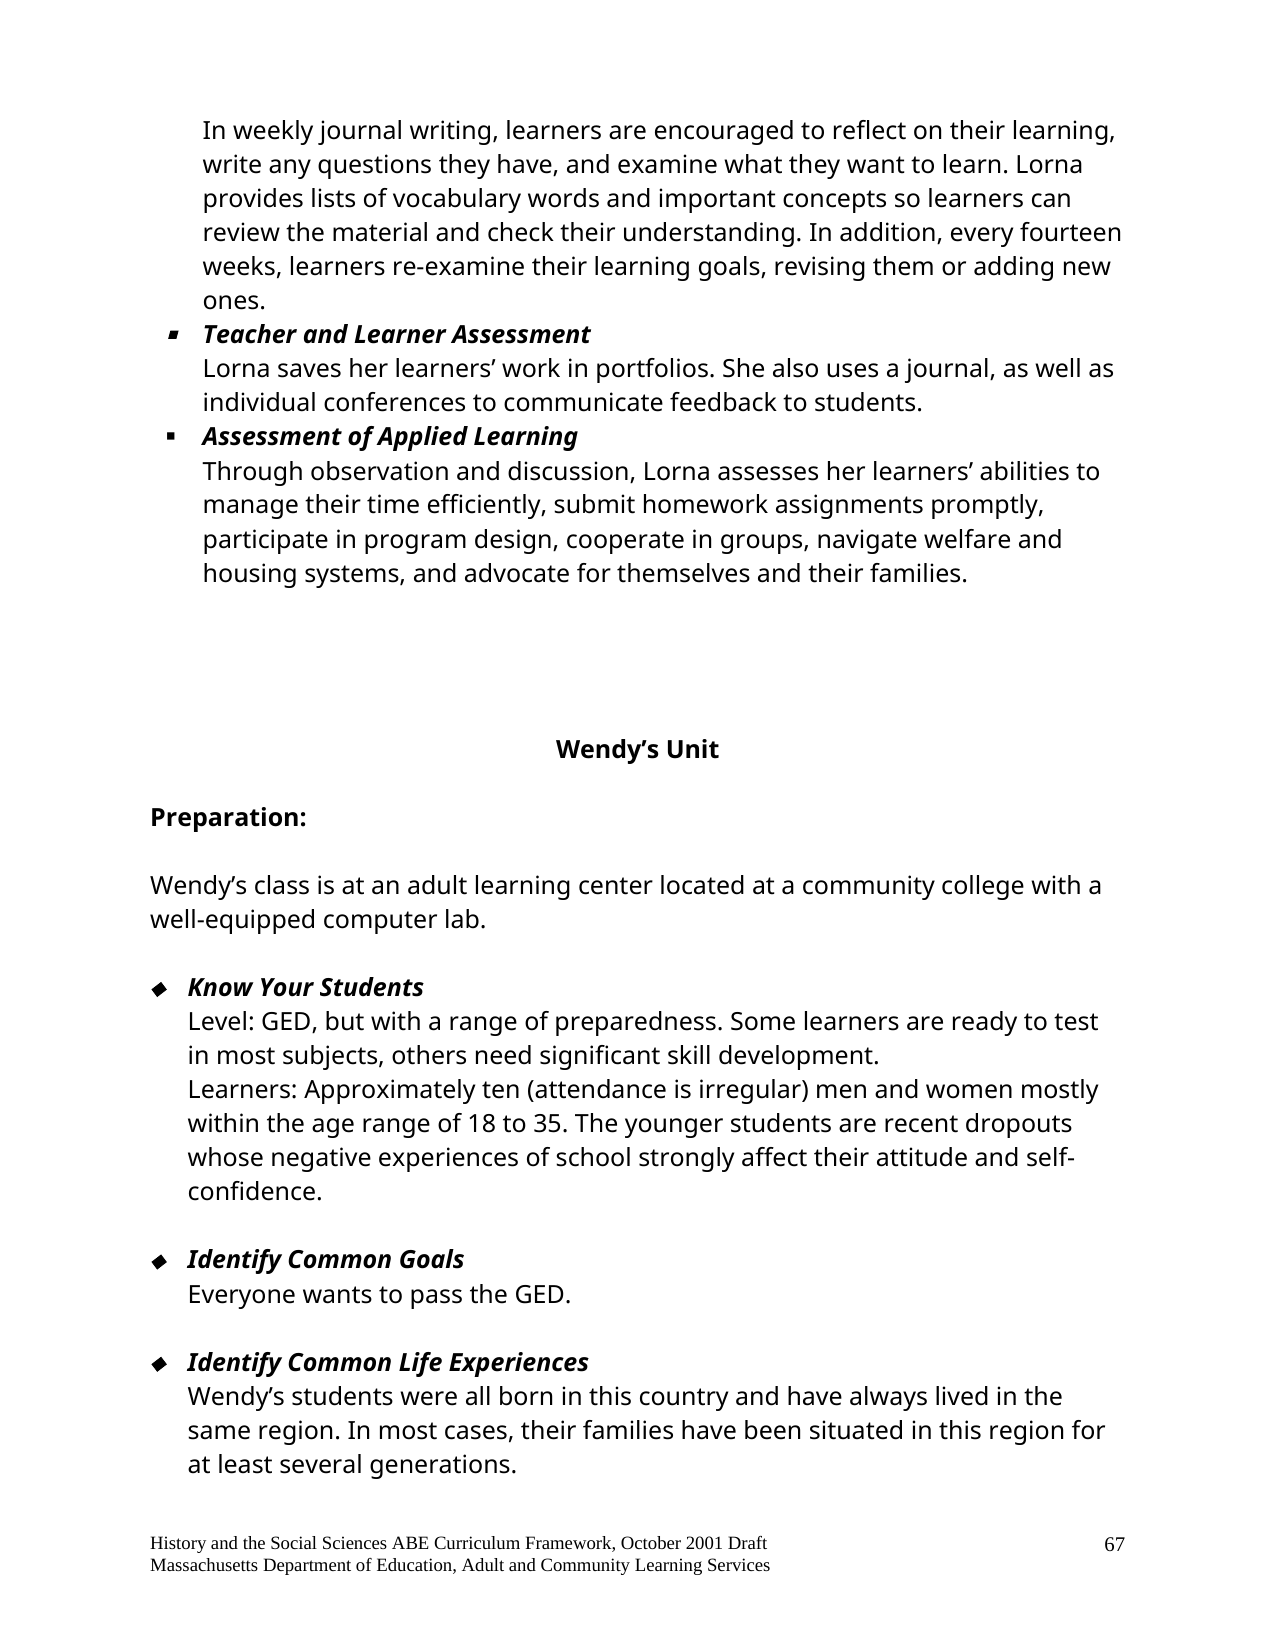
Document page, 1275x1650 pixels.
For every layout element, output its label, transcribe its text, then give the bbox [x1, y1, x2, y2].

text Level: GED, but with a range of preparedness. Some learners are ready to test in most subjects, others need significant skill development. [187, 1004, 1125, 1072]
text Wendy’s class is at an adult learning center located at a community college with a well-equipped computer lab. [150, 867, 1125, 936]
text Everyone wants to pass the GED. [187, 1276, 1125, 1310]
text Lorna saves her learners’ work in portfolios. She also uses a journal, as well as individual conferences to communicate feedback to students. [202, 351, 1125, 419]
text In weekly journal writing, learners are encouraged to reflect on their learning, write any questions they have, and examine what they want to learn. Lorna provides lists of vocabulary words and important concepts so learners can review the material and check their understanding. In addition, every fourteen weeks, learners re-examine their learning goals, revising them or adding new ones. [202, 112, 1125, 317]
list Assessment of Applied Learning [165, 419, 1125, 453]
list Teacher and Learner Assessment [165, 317, 1125, 351]
list Know Your Students [150, 970, 1125, 1004]
text Preparation: [150, 799, 1125, 833]
text Through observation and discussion, Lorna assesses her learners’ abilities to manage their time efficiently, submit homework assignments promptly, participate in program design, cooperate in groups, navigate welfare and housing systems, and advocate for themselves and their families. [202, 453, 1125, 589]
text Wendy’s students were all born in this country and have always lived in the same region. In most cases, their families have been situated in this region for at least several generations. [187, 1378, 1125, 1481]
list Identify Common Goals [150, 1242, 1125, 1276]
list Identify Common Life Experiences [150, 1344, 1125, 1378]
text Learners: Approximately ten (attendance is irregular) men and women mostly within the age range of 18 to 35. The younger students are recent dropouts whose negative experiences of school strongly affect their attitude and self-confidence. [187, 1072, 1125, 1208]
subtitle Wendy’s Unit [150, 731, 1125, 765]
